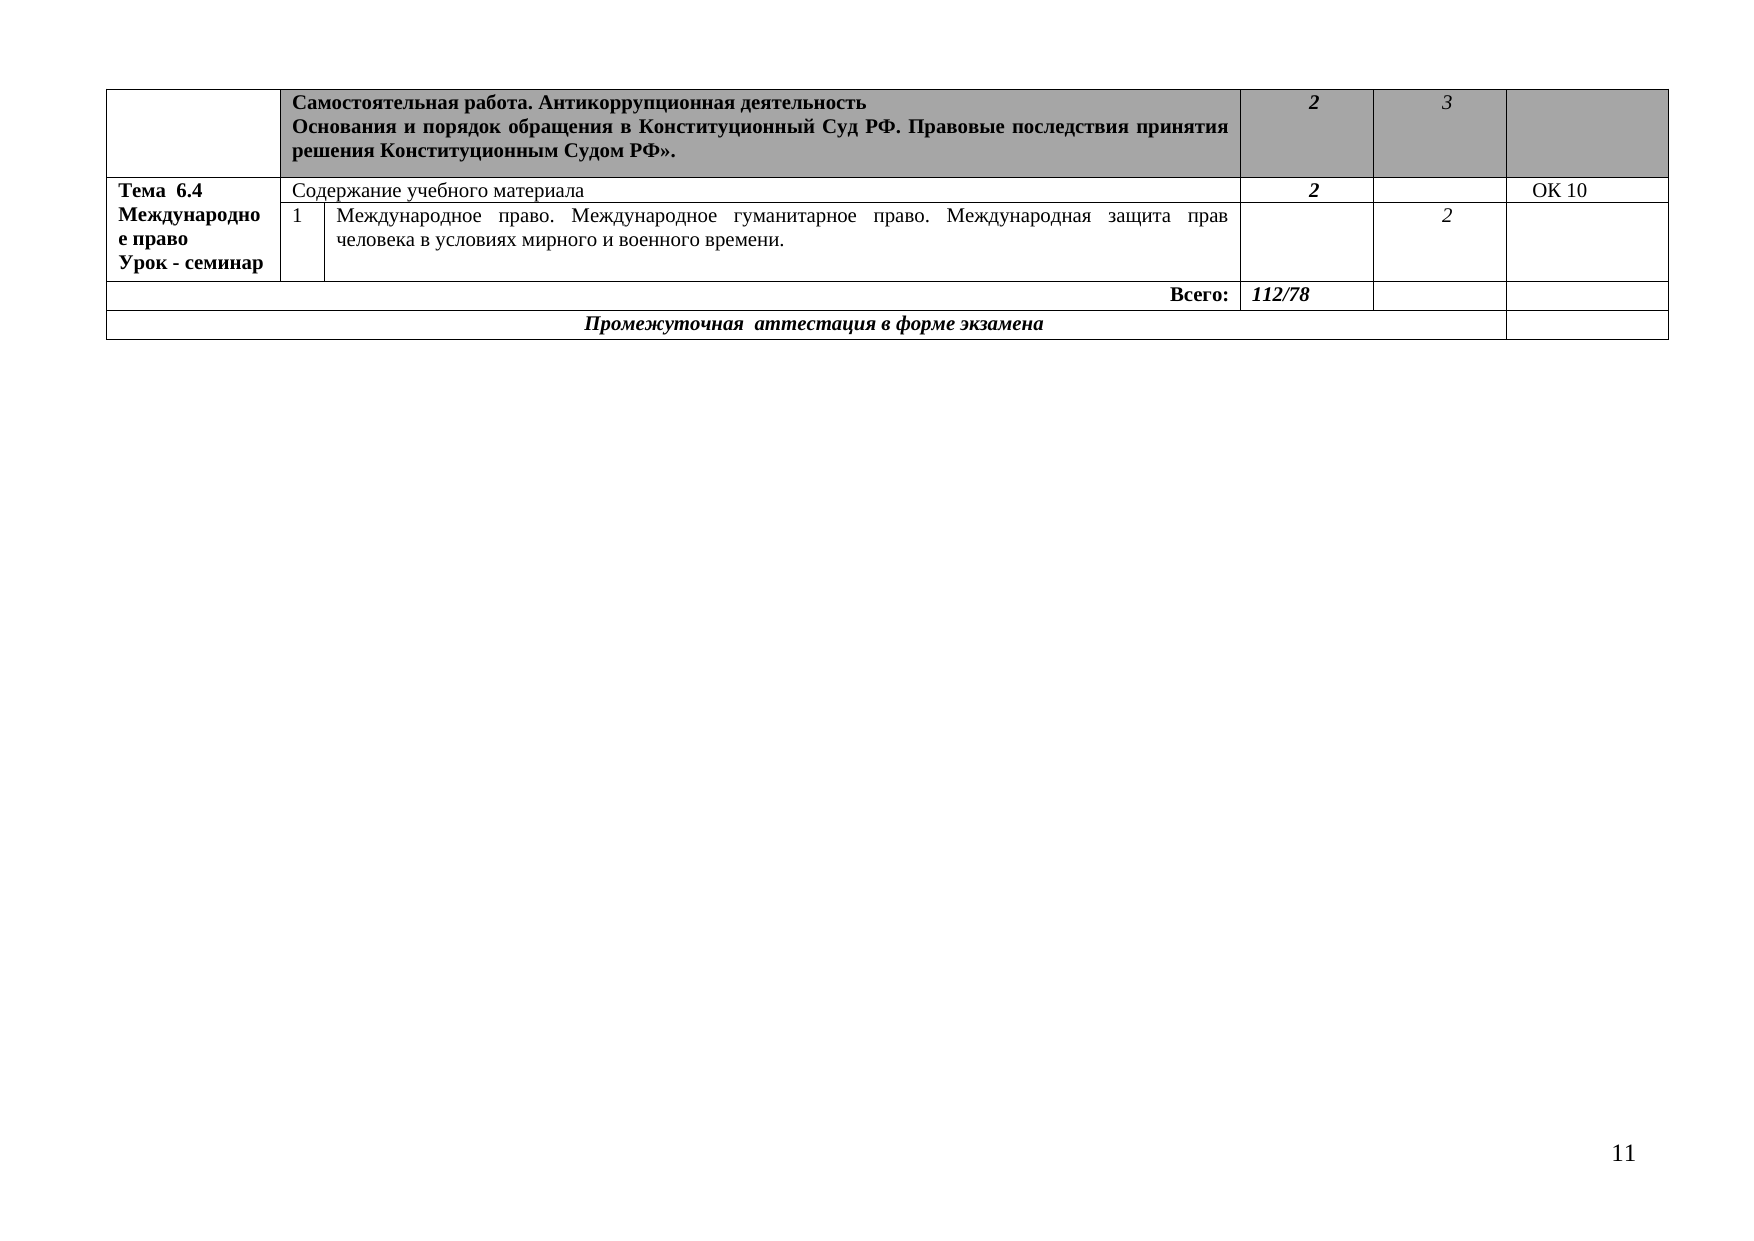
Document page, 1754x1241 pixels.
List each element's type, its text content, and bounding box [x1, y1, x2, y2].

table_cell [1374, 178, 1506, 202]
table_cell Всего: [107, 282, 1240, 310]
table_cell Содержание учебного материала [281, 178, 1240, 202]
table_cell [1507, 282, 1668, 310]
table_cell Международное право. Международное гуманитарное право. Международная защита прав человека в условиях мирного и военного времени. [325, 203, 1240, 281]
table_cell 112/78 [1241, 282, 1373, 310]
table_cell [1374, 282, 1506, 310]
table_cell 3 [1374, 90, 1506, 177]
table_cell [1507, 203, 1668, 281]
table_cell [1507, 311, 1668, 338]
table_cell 1 [281, 203, 324, 281]
table_cell ОК 10 [1507, 178, 1668, 202]
table_cell [107, 90, 280, 177]
table_cell Тема 6.4 Международное право Урок - семинар [107, 178, 280, 281]
table_cell [1507, 90, 1668, 177]
table_cell 2 [1374, 203, 1506, 281]
table_cell Промежуточная аттестация в форме экзамена [107, 311, 1506, 338]
table_cell Самостоятельная работа. Антикоррупционная деятельность Основания и порядок обращения в Конституционный Суд РФ. Правовые последствия принятия решения Конституционным Судом РФ». [281, 90, 1240, 177]
table_cell 2 [1241, 90, 1373, 177]
table_cell 2 [1241, 178, 1373, 202]
table_cell [1241, 203, 1373, 281]
